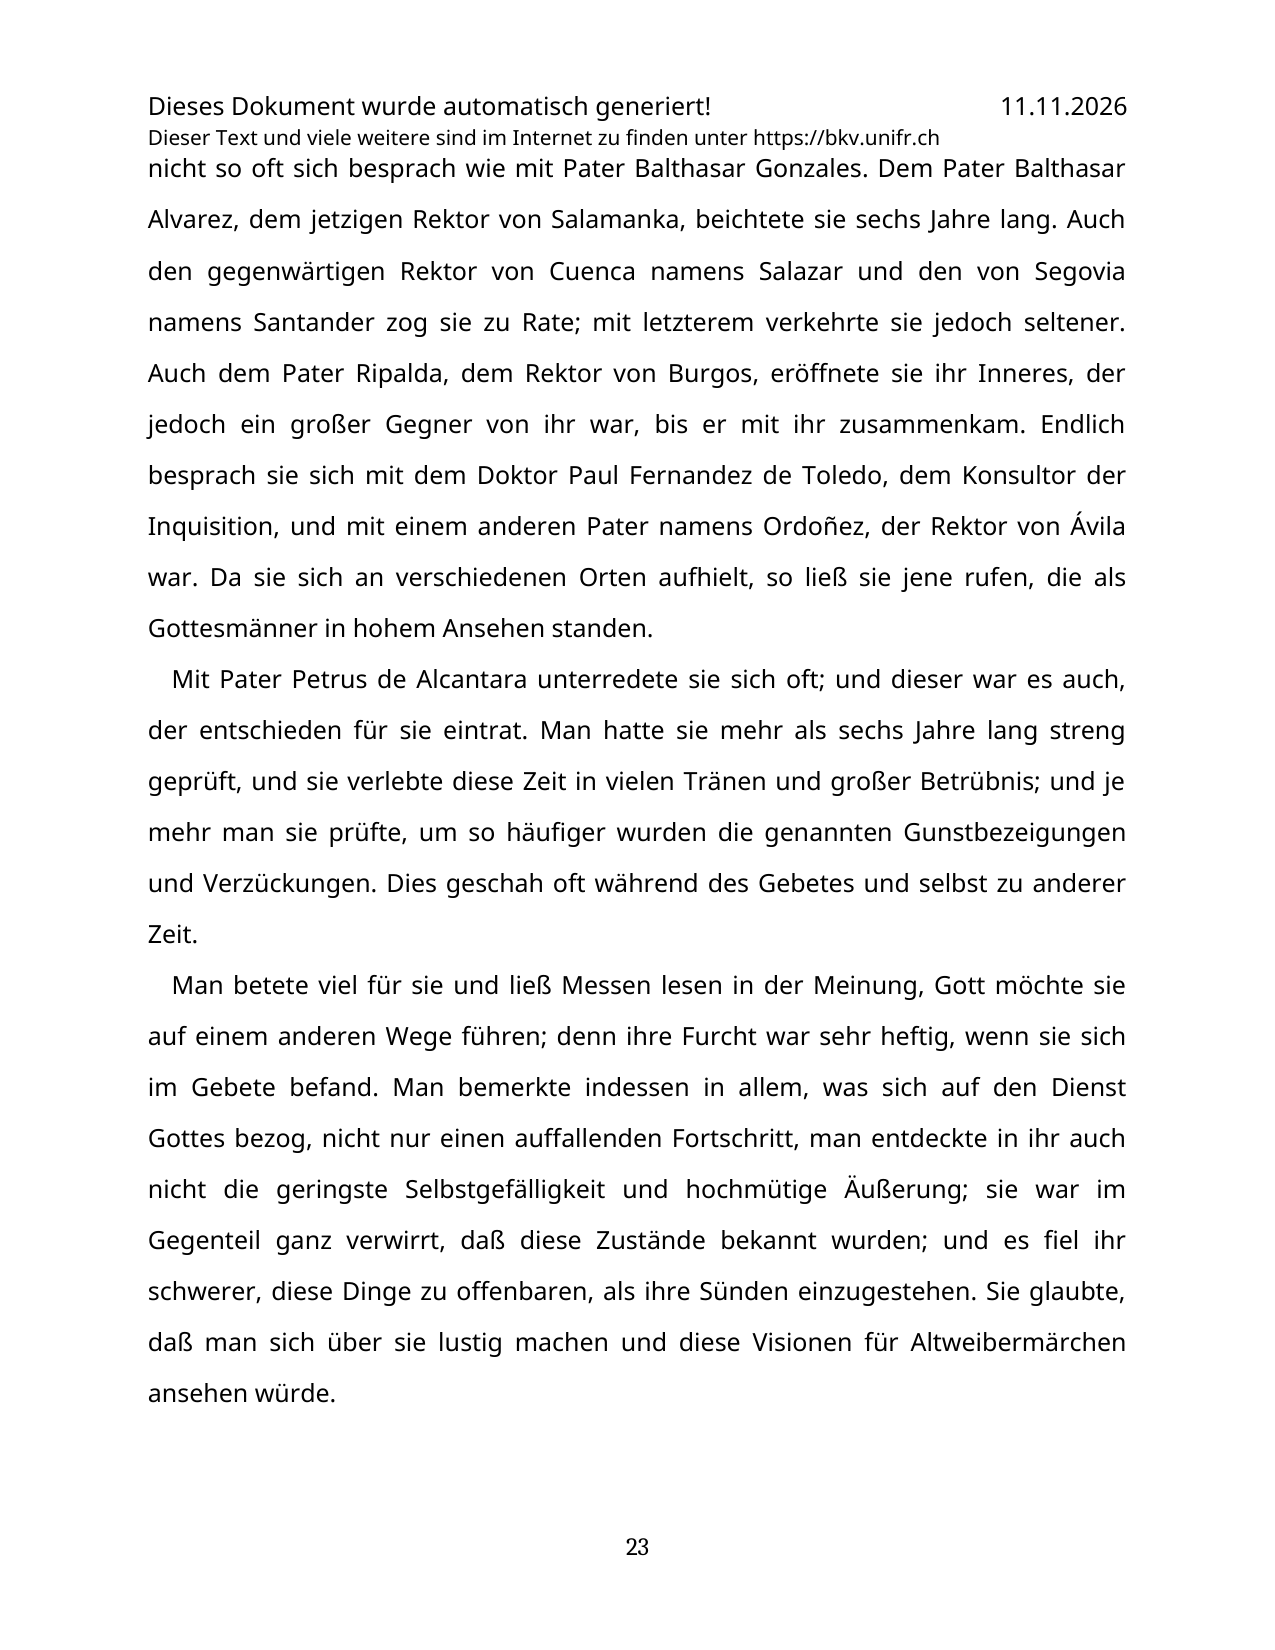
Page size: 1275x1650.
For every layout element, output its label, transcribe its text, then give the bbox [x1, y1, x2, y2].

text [148, 151, 1127, 644]
text Man betete viel für sie und ließ Messen lesen in der Meinung, Gott möchte sie auf einem anderen Wege führen; denn ihre Furcht war sehr heftig, wenn sie sich im Gebete befand. Man bemerkte indessen in allem, was sich auf den Dienst Gottes bezog, nicht nur einen auffallenden Fortschritt, man entdeckte in ihr auch nicht die geringste Selbstgefälligkeit und hochmütige Äußerung; sie war im Gegenteil ganz verwirrt, daß diese Zustände bekannt wurden; und es fiel ihr schwerer, diese Dinge zu offenbaren, als ihre Sünden einzugestehen. Sie glaubte, daß man sich über sie lustig machen und diese Visionen für Altweibermärchen ansehen würde. [148, 968, 1127, 1410]
text Mit Pater Petrus de Alcantara unterredete sie sich oft; und dieser war es auch, der entschieden für sie eintrat. Man hatte sie mehr als sechs Jahre lang streng geprüft, und sie verlebte diese Zeit in vielen Tränen und großer Betrübnis; und je mehr man sie prüfte, um so häufiger wurden die genannten Gunstbezeigungen und Verzückungen. Dies geschah oft während des Gebetes und selbst zu anderer Zeit. [148, 661, 1127, 951]
